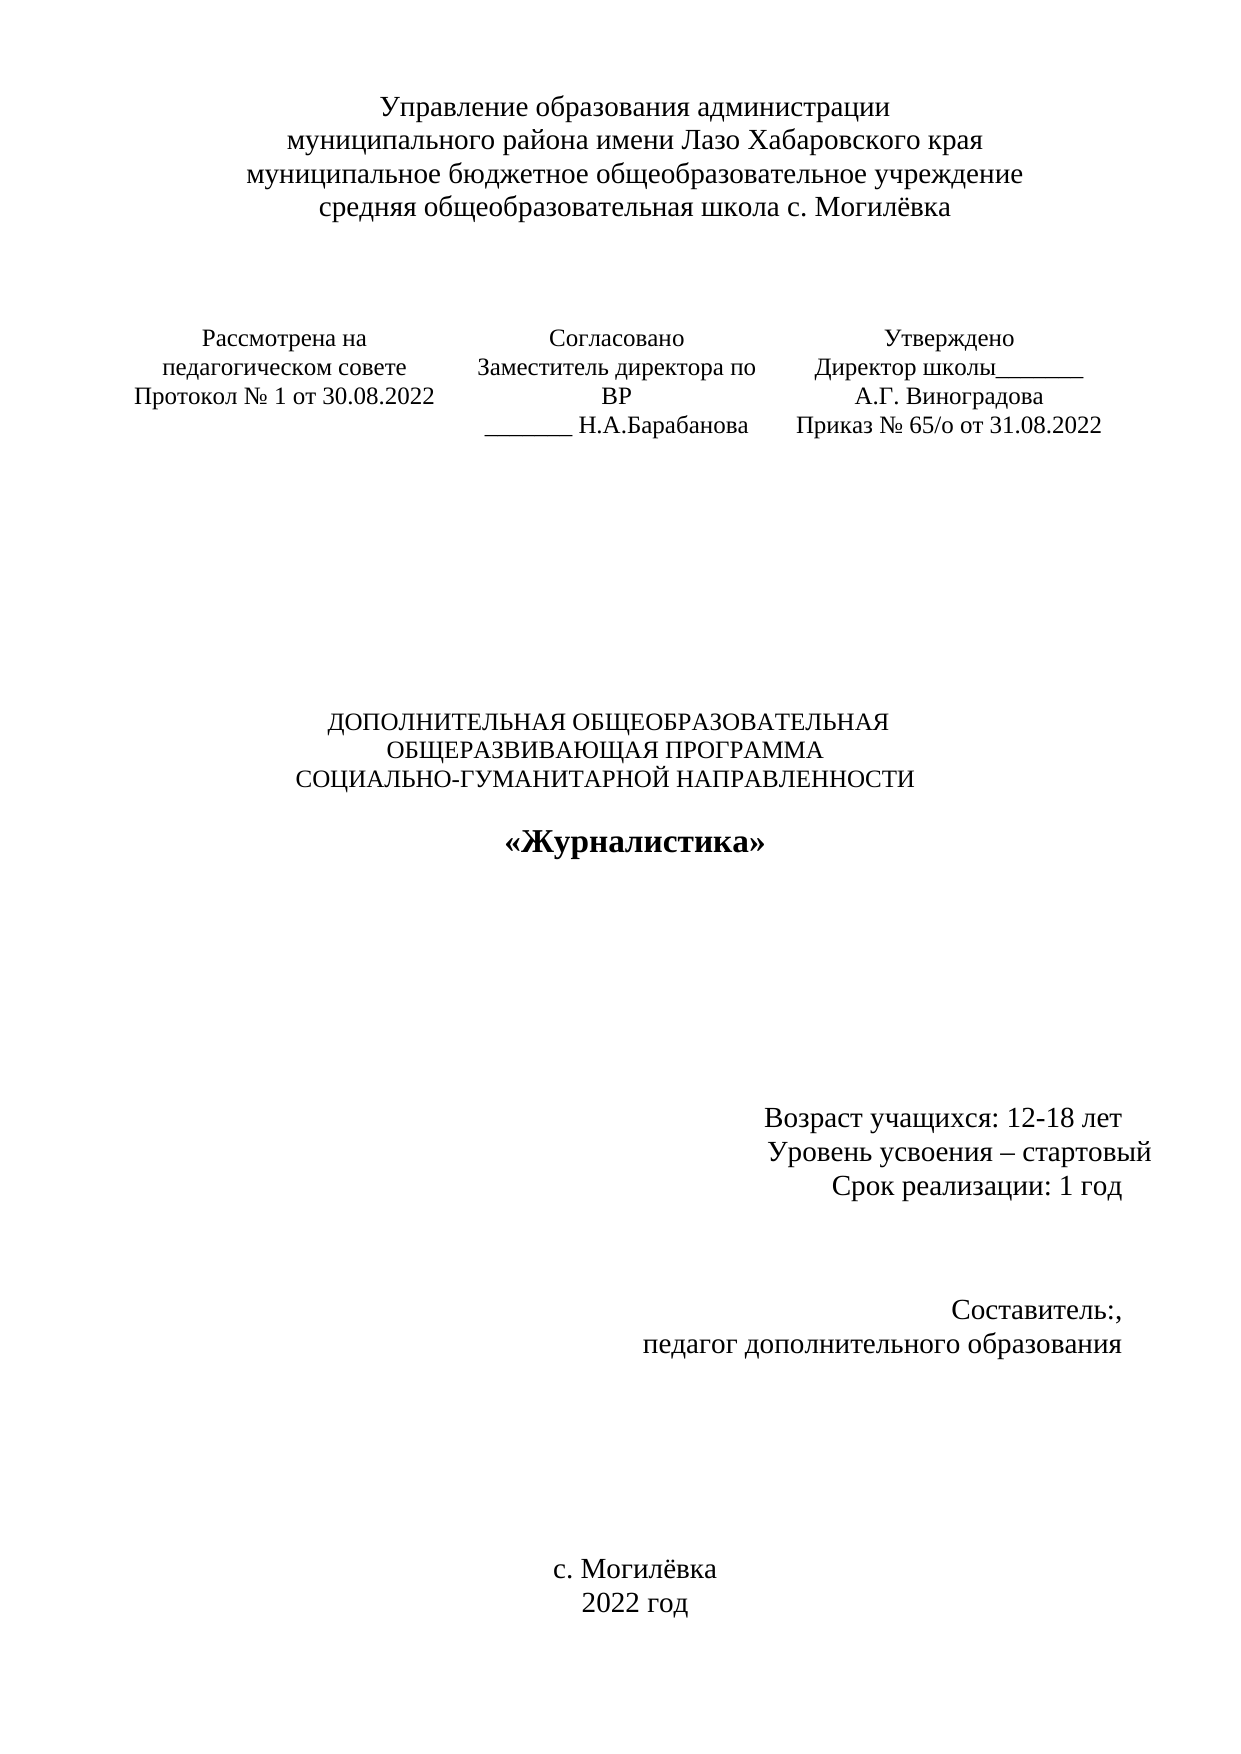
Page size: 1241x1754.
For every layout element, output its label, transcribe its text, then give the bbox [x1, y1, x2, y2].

text СОЦИАЛЬНО-ГУМАНИТАРНОЙ НАПРАВЛЕННОСТИ [59, 764, 1152, 793]
text Возраст учащихся: 12-18 лет [118, 1101, 1122, 1134]
text Срок реализации: 1 год [118, 1168, 1122, 1201]
text Уровень усвоения – стартовый [118, 1134, 1152, 1168]
text «Журналистика» [118, 822, 1152, 860]
text педагог дополнительного образования [118, 1326, 1122, 1359]
text средняя общеобразовательная школа с. Могилёвка [118, 189, 1152, 223]
table_header Утверждено Директор школы_______ А.Г. Виноградова Приказ № 65/о от 31.08.2022 [783, 324, 1115, 438]
text с. Могилёвка [118, 1551, 1152, 1585]
text муниципального района имени Лазо Хабаровского края [118, 122, 1152, 156]
text муниципальное бюджетное общеобразовательное учреждение [118, 156, 1152, 189]
text Составитель:, [118, 1292, 1122, 1326]
text ДОПОЛНИТЕЛЬНАЯ ОБЩЕОБРАЗОВАТЕЛЬНАЯ [59, 707, 1152, 736]
text 2022 год [118, 1585, 1152, 1618]
text ОБЩЕРАЗВИВАЮЩАЯ ПРОГРАММА [59, 736, 1152, 764]
table_header Согласовано Заместитель директора по ВР _______ Н.А.Барабанова [450, 324, 783, 438]
table_header Рассмотрена на педагогическом совете Протокол № 1 от 30.08.2022 [118, 324, 450, 438]
text Управление образования администрации [118, 89, 1152, 122]
